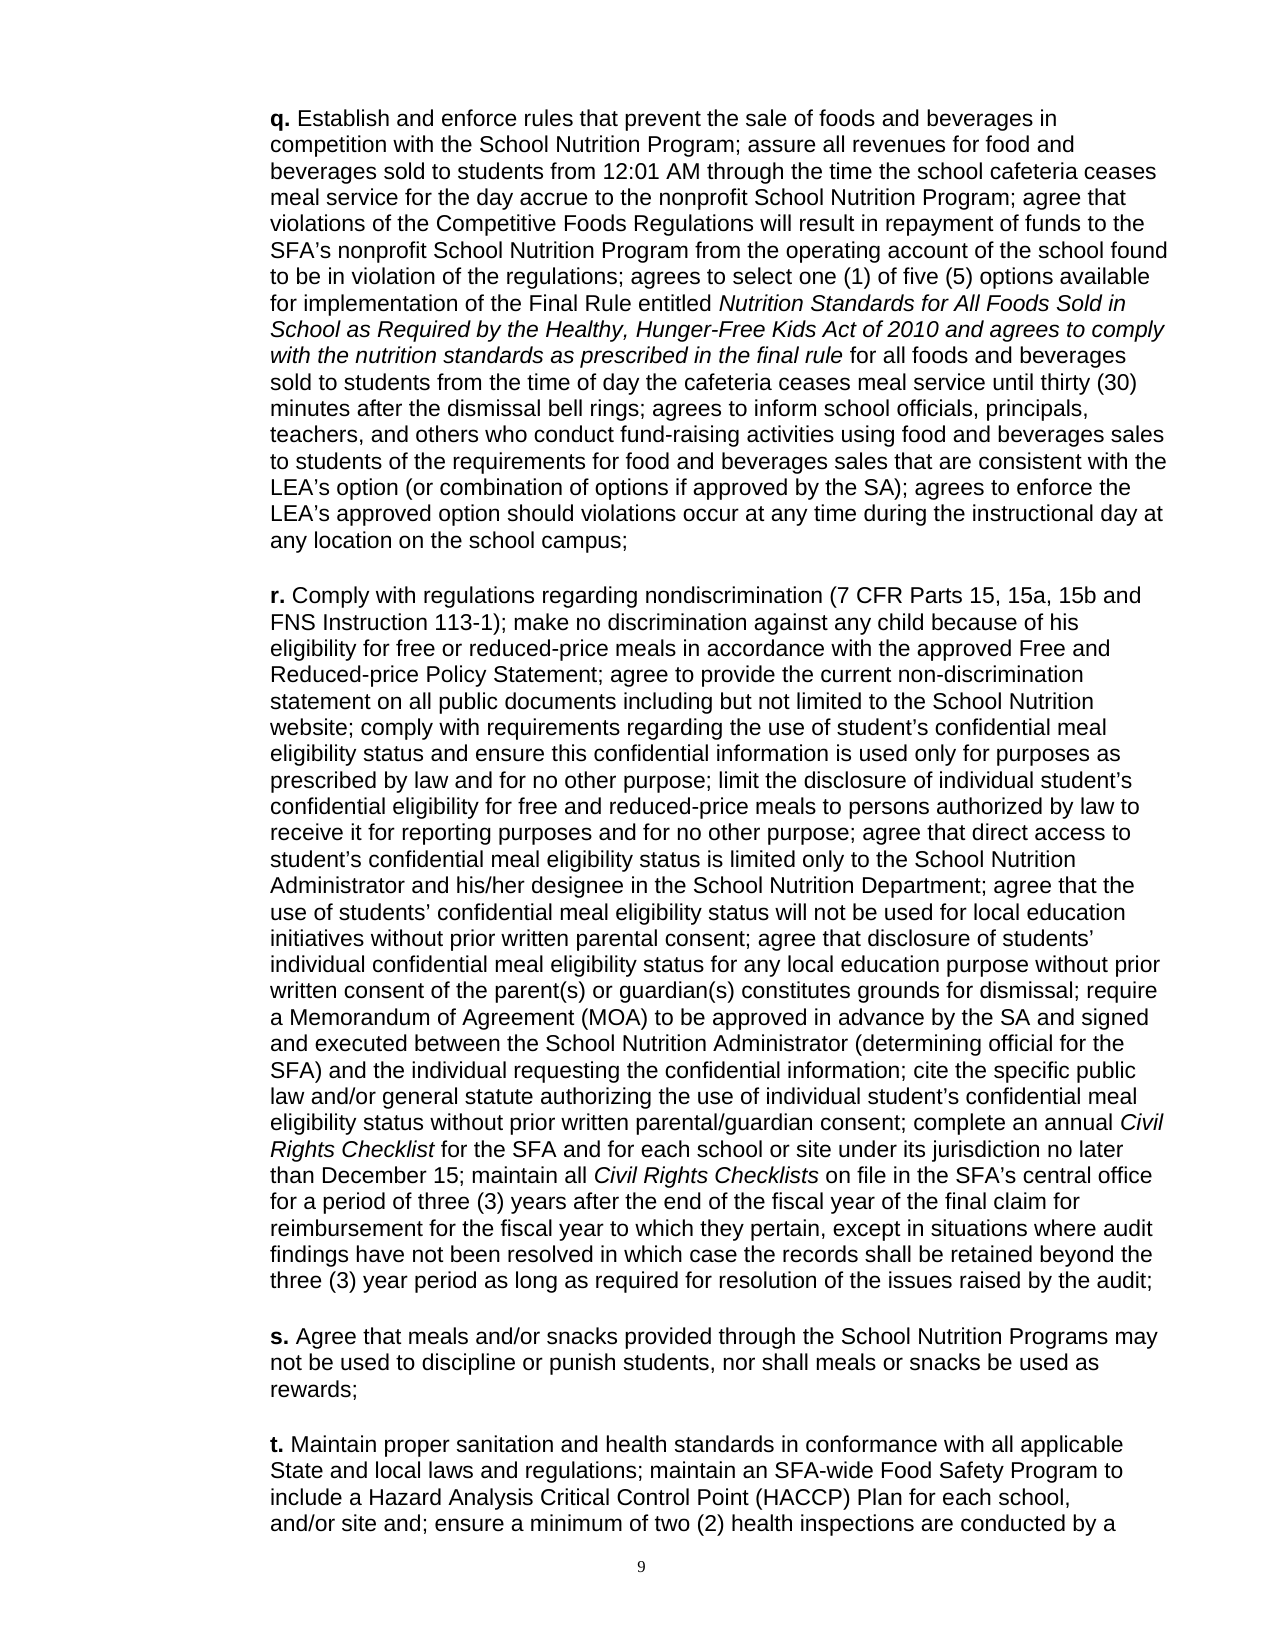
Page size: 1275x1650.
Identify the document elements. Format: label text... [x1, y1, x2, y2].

text s. Agree that meals and/or snacks provided through the School Nutrition Programs may not be used to discipline or punish students, nor shall meals or snacks be used as rewards; [270, 1323, 1170, 1402]
text r. Comply with regulations regarding nondiscrimination (7 CFR Parts 15, 15a, 15b and FNS Instruction 113-1); make no discrimination against any child because of his eligibility for free or reduced-price meals in accordance with the approved Free and Reduced-price Policy Statement; agree to provide the current non-discrimination statement on all public documents including but not limited to the School Nutrition website; comply with requirements regarding the use of student’s confidential meal eligibility status and ensure this confidential information is used only for purposes as prescribed by law and for no other purpose; limit the disclosure of individual student’s confidential eligibility for free and reduced-price meals to persons authorized by law to receive it for reporting purposes and for no other purpose; agree that direct access to student’s confidential meal eligibility status is limited only to the School Nutrition Administrator and his/her designee in the School Nutrition Department; agree that the use of students’ confidential meal eligibility status will not be used for local education initiatives without prior written parental consent; agree that disclosure of students’ individual confidential meal eligibility status for any local education purpose without prior written consent of the parent(s) or guardian(s) constitutes grounds for dismissal; require a Memorandum of Agreement (MOA) to be approved in advance by the SA and signed and executed between the School Nutrition Administrator (determining official for the SFA) and the individual requesting the confidential information; cite the specific public law and/or general statute authorizing the use of individual student’s confidential meal eligibility status without prior written parental/guardian consent; complete an annual Civil Rights Checklist for the SFA and for each school or site under its jurisdiction no later than December 15; maintain all Civil Rights Checklists on file in the SFA’s central office for a period of three (3) years after the end of the fiscal year of the final claim for reimbursement for the fiscal year to which they pertain, except in situations where audit findings have not been resolved in which case the records shall be retained beyond the three (3) year period as long as required for resolution of the issues raised by the audit; [270, 582, 1170, 1294]
text q. Establish and enforce rules that prevent the sale of foods and beverages in competition with the School Nutrition Program; assure all revenues for food and beverages sold to students from 12:01 AM through the time the school cafeteria ceases meal service for the day accrue to the nonprofit School Nutrition Program; agree that violations of the Competitive Foods Regulations will result in repayment of funds to the SFA’s nonprofit School Nutrition Program from the operating account of the school found to be in violation of the regulations; agrees to select one (1) of five (5) options available for implementation of the Final Rule entitled Nutrition Standards for All Foods Sold in School as Required by the Healthy, Hunger-Free Kids Act of 2010 and agrees to comply with the nutrition standards as prescribed in the final rule for all foods and beverages sold to students from the time of day the cafeteria ceases meal service until thirty (30) minutes after the dismissal bell rings; agrees to inform school officials, principals, teachers, and others who conduct fund-raising activities using food and beverages sales to students of the requirements for food and beverages sales that are consistent with the LEA’s option (or combination of options if approved by the SA); agrees to enforce the LEA’s approved option should violations occur at any time during the instructional day at any location on the school campus; [270, 105, 1170, 553]
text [270, 1431, 1140, 1537]
